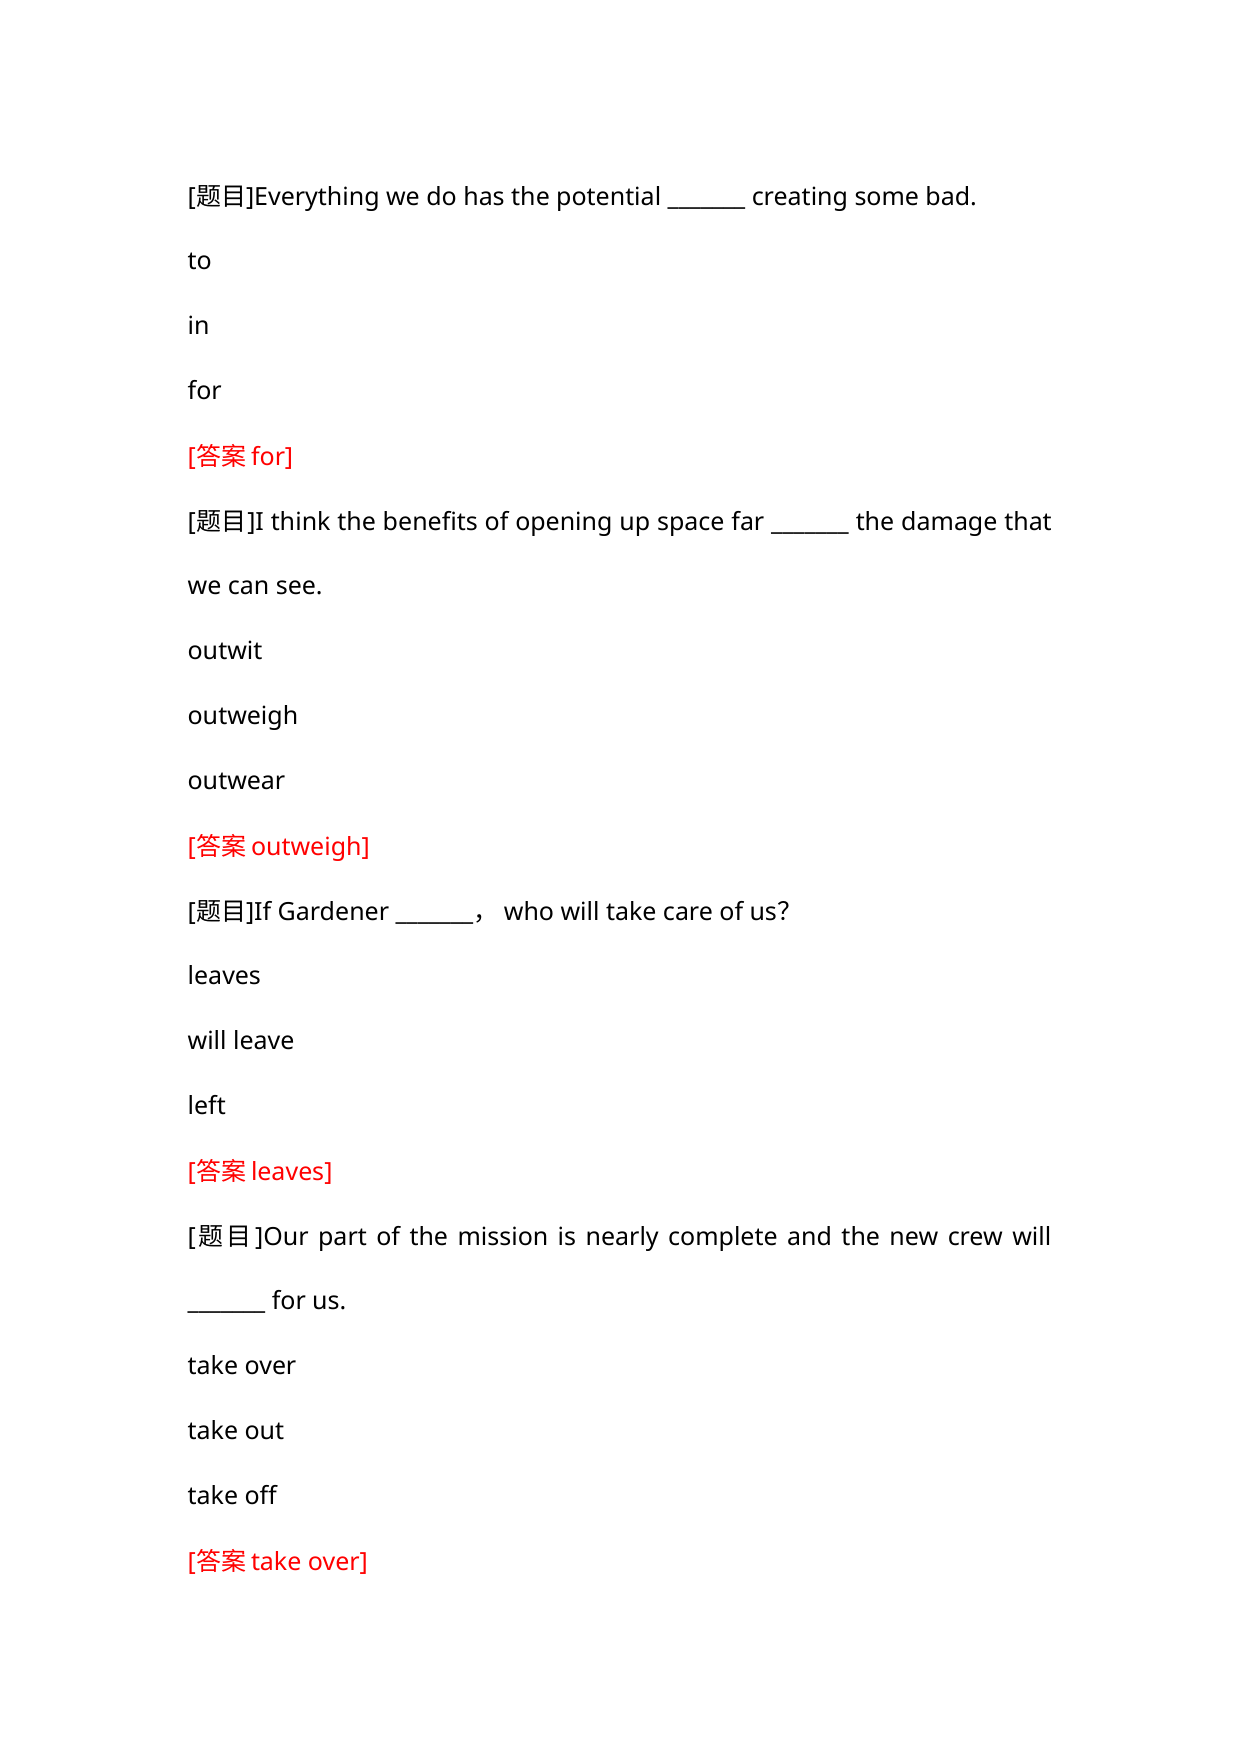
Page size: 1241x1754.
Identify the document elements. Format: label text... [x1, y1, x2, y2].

text [题目]Our part of the mission is nearly complete and the new crew will _______ for us. [187, 1202, 1053, 1332]
text [答案outweigh] [187, 812, 1053, 877]
text in [187, 292, 1053, 357]
text outwit [187, 617, 1053, 682]
text to [187, 227, 1053, 292]
text [题目]If Gardener _______， who will take care of us？ [187, 877, 1053, 942]
text for [187, 357, 1053, 422]
text outweigh [187, 682, 1053, 747]
text [题目]I think the benefits of opening up space far _______ the damage that we can see. [187, 487, 1053, 617]
text will leave [187, 1007, 1053, 1072]
text take over [187, 1332, 1053, 1397]
text [答案for] [187, 422, 1053, 487]
text [答案take over] [187, 1527, 1053, 1592]
text [答案leaves] [187, 1137, 1053, 1202]
text outwear [187, 747, 1053, 812]
text [题目]Everything we do has the potential _______ creating some bad. [187, 162, 1053, 227]
text left [187, 1072, 1053, 1137]
text take out [187, 1397, 1053, 1462]
text take off [187, 1462, 1053, 1527]
text leaves [187, 942, 1053, 1007]
